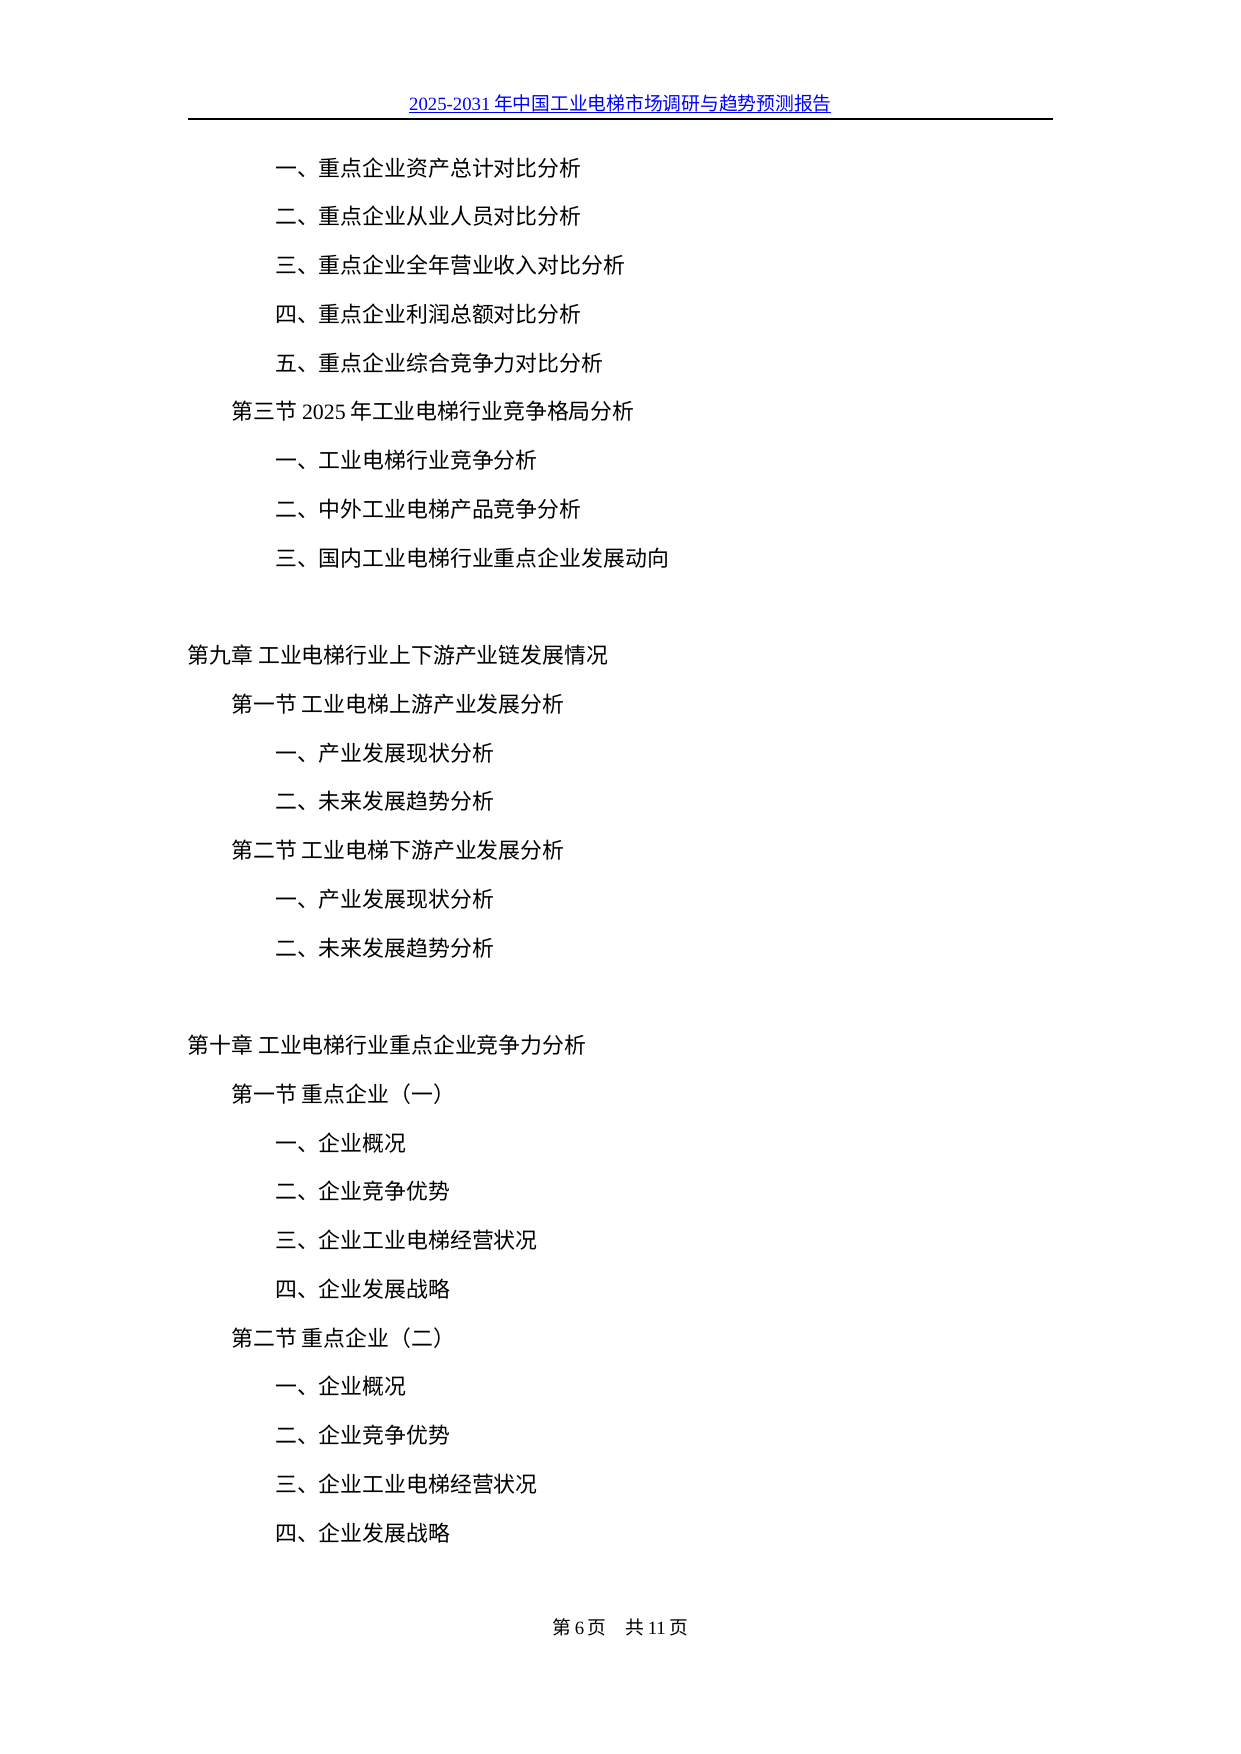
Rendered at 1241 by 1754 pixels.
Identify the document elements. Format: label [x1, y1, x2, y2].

text [187, 150, 1053, 1548]
